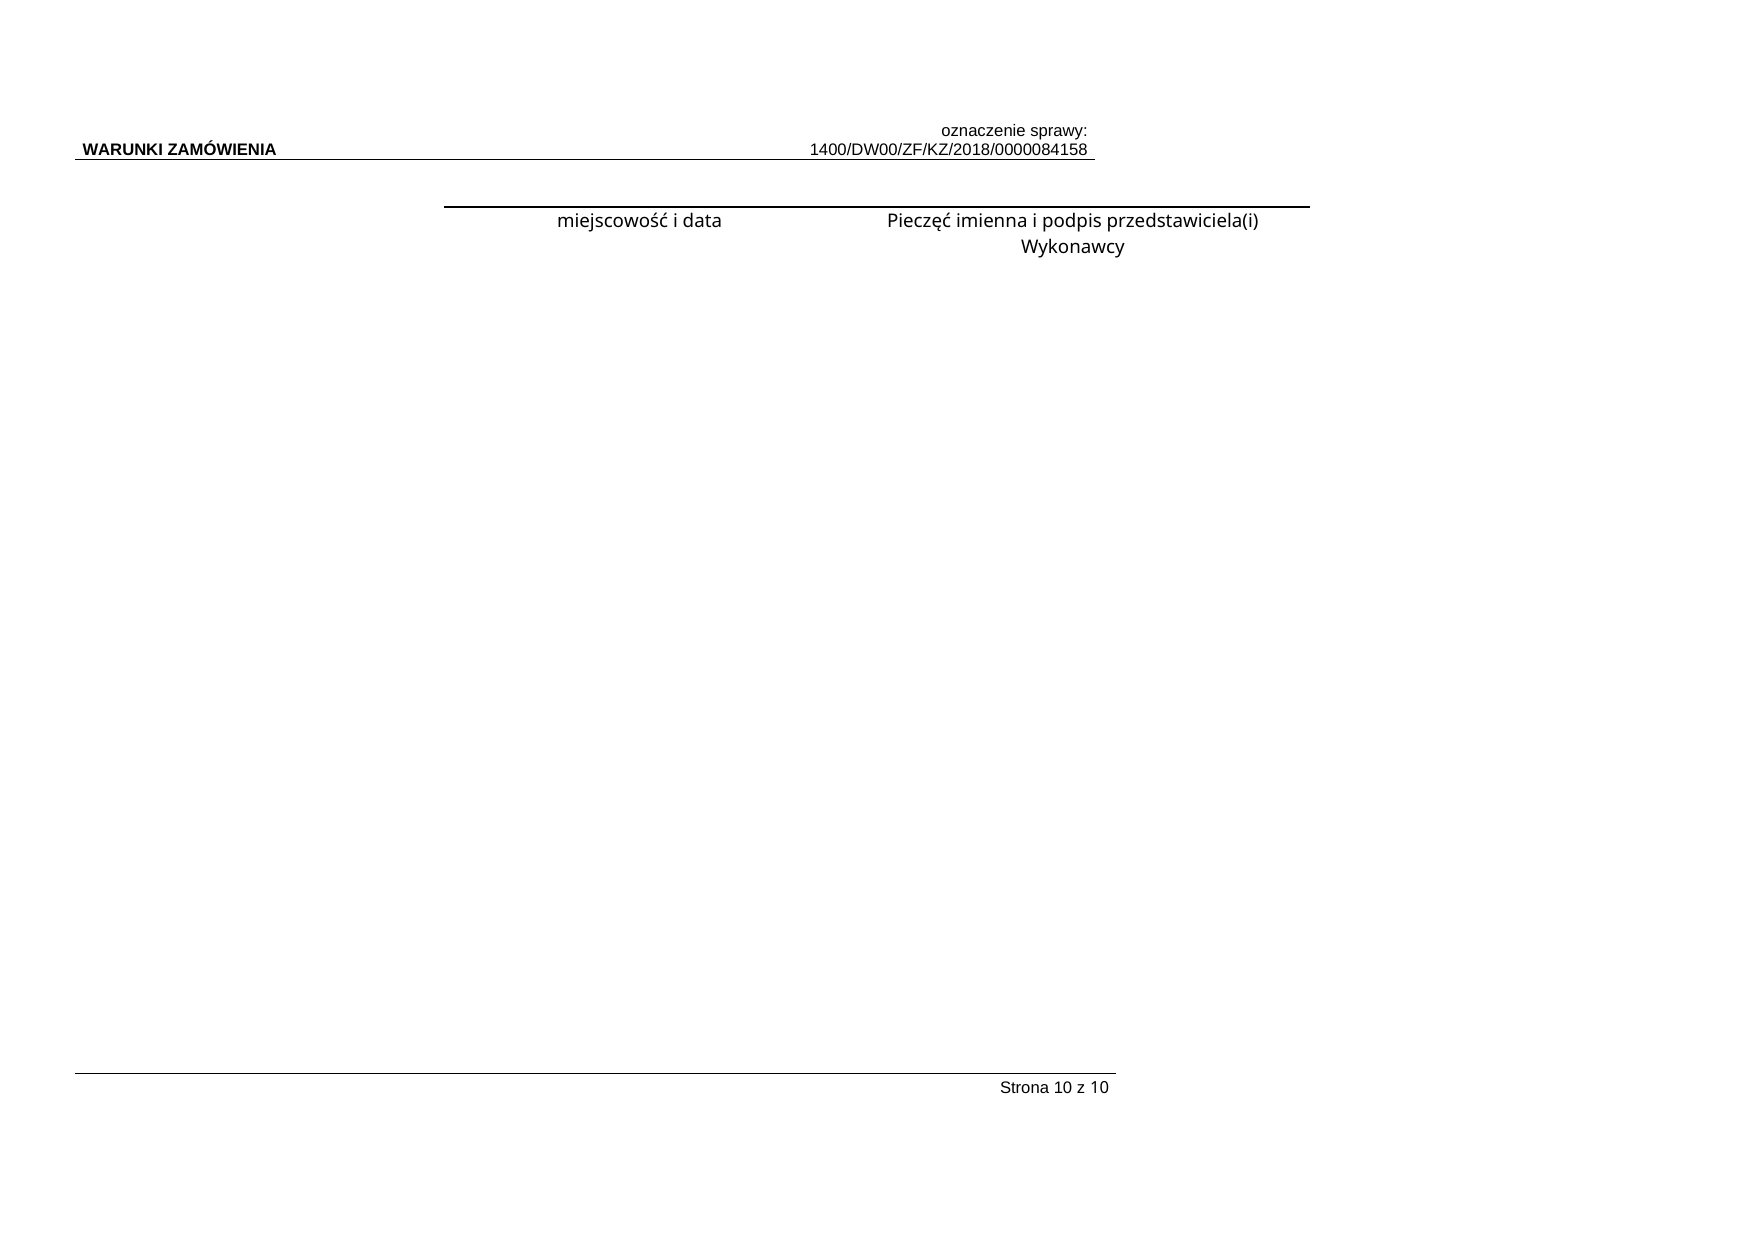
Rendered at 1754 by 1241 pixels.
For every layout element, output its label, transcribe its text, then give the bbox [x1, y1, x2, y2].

table_cell miejscowość i data [444, 208, 835, 258]
table_cell Pieczęć imienna i podpis przedstawiciela(i) Wykonawcy [835, 208, 1310, 258]
